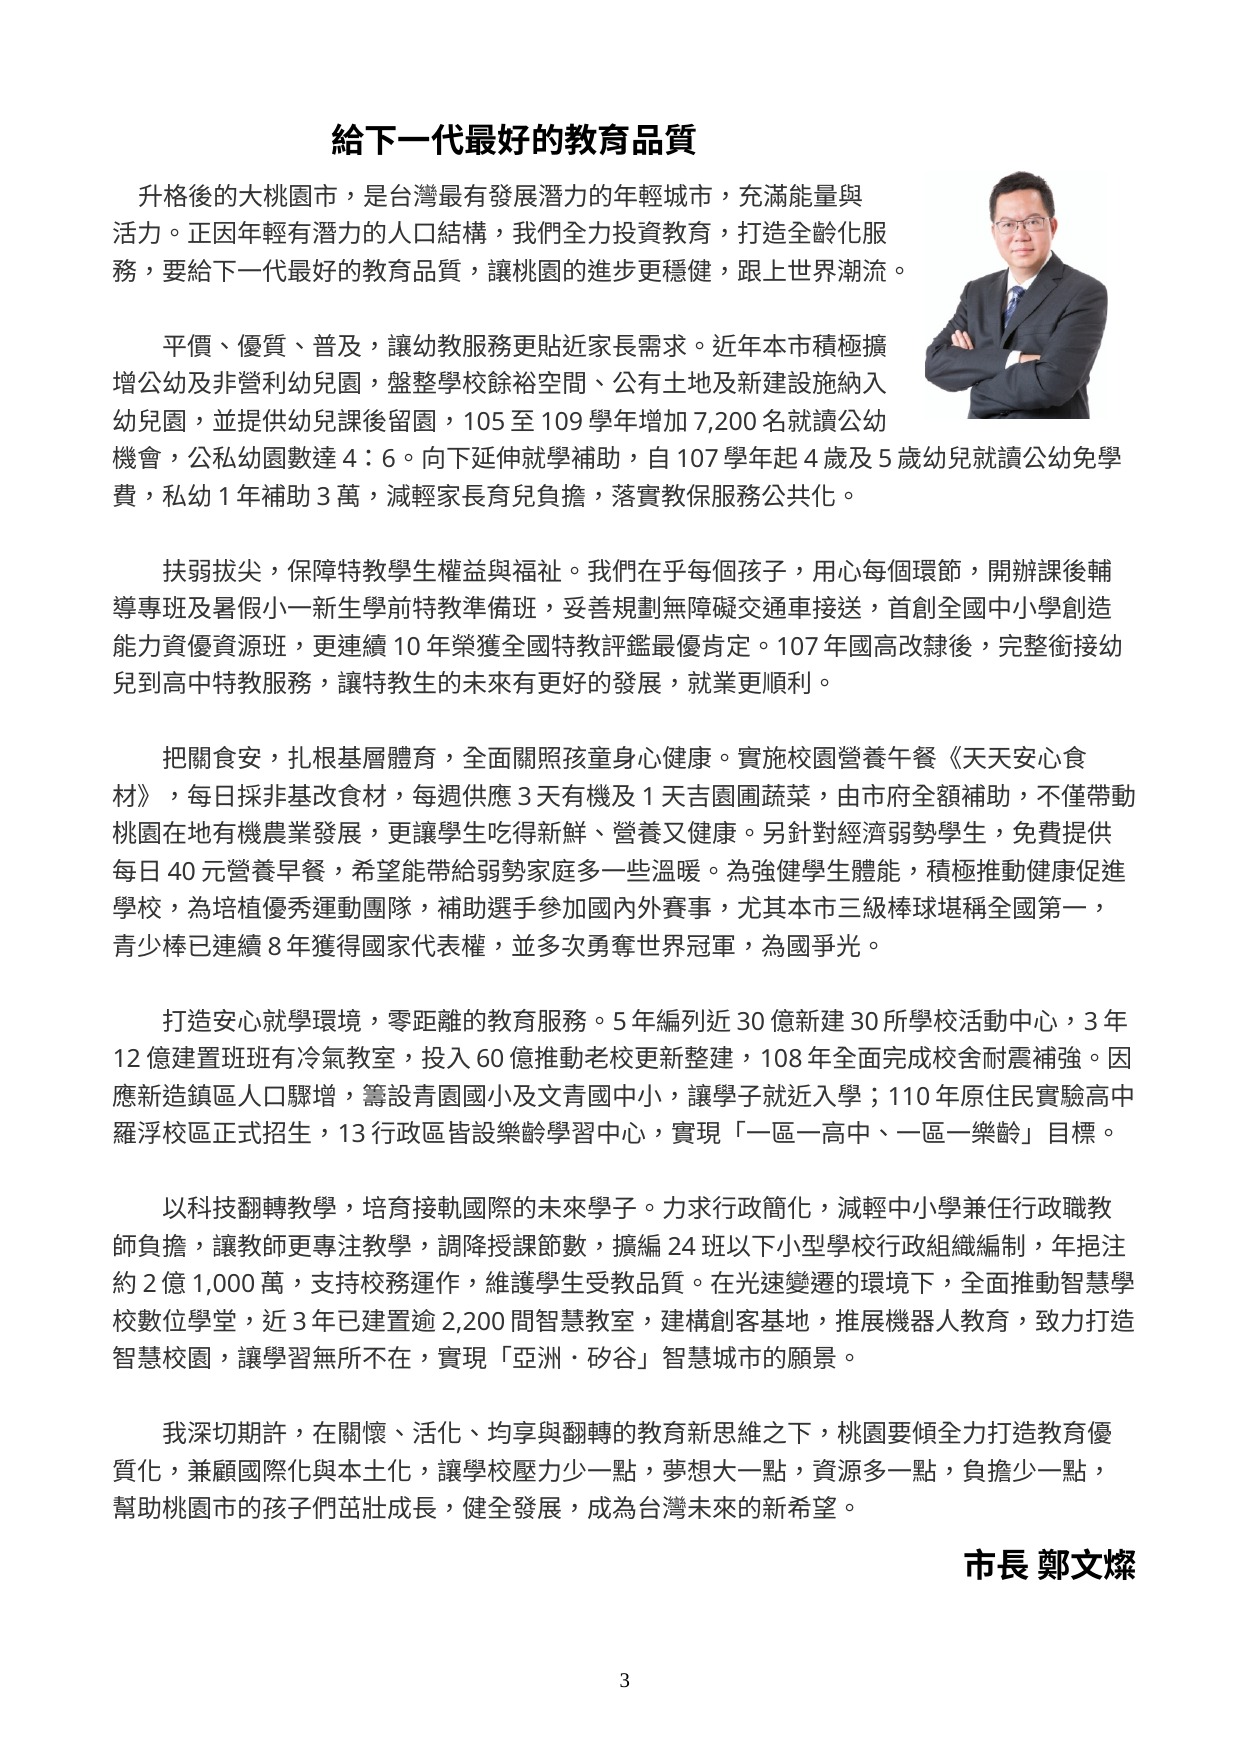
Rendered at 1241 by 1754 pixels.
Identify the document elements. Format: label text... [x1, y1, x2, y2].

picture [925, 171, 1108, 419]
text 升格後的大桃園市，是台灣最有發展潛力的年輕城市，充滿能量與活力。正因年輕有潛力的人口結構，我們全力投資教育，打造全齡化服務，要給下一代最好的教育品質，讓桃園的進步更穩健，跟上世界潮流。 平價、優質、普及，讓幼教服務更貼近家長需求。近年本市積極擴增公幼及非營利幼兒園，盤整學校餘裕空間、公有土地及新建設施納入幼兒園，並提供幼兒課後留園，105至109學年增加7,200名就讀公幼機會，公私幼園數達4：6。向下延伸就學補助，自107學年起4歲及5歲幼兒就讀公幼免學費，私幼1年補助3萬，減輕家長育兒負擔，落實教保服務公共化。 扶弱拔尖，保障特教學生權益與福祉。我們在乎每個孩子，用心每個環節，開辦課後輔導專班及暑假小一新生學前特教準備班，妥善規劃無障礙交通車接送，首創全國中小學創造能力資優資源班，更連續10年榮獲全國特教評鑑最優肯定。107年國高改隸後，完整銜接幼兒到高中特教服務，讓特教生的未來有更好的發展，就業更順利。 把關食安，扎根基層體育，全面關照孩童身心健康。實施校園營養午餐《天天安心食材》，每日採非基改食材，每週供應3天有機及1天吉園圃蔬菜，由市府全額補助，不僅帶動桃園在地有機農業發展，更讓學生吃得新鮮、營養又健康。另針對經濟弱勢學生，免費提供每日40元營養早餐，希望能帶給弱勢家庭多一些溫暖。為強健學生體能，積極推動健康促進學校，為培植優秀運動團隊，補助選手參加國內外賽事，尤其本市三級棒球堪稱全國第一，青少棒已連續8年獲得國家代表權，並多次勇奪世界冠軍，為國爭光。 打造安心就學環境，零距離的教育服務。5年編列近30億新建30所學校活動中心，3年12億建置班班有冷氣教室，投入60億推動老校更新整建，108年全面完成校舍耐震補強。因應新造鎮區人口驟增，籌設青園國小及文青國中小，讓學子就近入學；110年原住民實驗高中羅浮校區正式招生，13行政區皆設樂齡學習中心，實現「一區一高中、一區一樂齡」目標。 以科技翻轉教學，培育接軌國際的未來學子。力求行政簡化，減輕中小學兼任行政職教師負擔，讓教師更專注教學，調降授課節數，擴編24班以下小型學校行政組織編制，年挹注約2億1,000萬，支持校務運作，維護學生受教品質。在光速變遷的環境下，全面推動智慧學校數位學堂，近3年已建置逾2,200間智慧教室，建構創客基地，推展機器人教育，致力打造智慧校園，讓學習無所不在，實現「亞洲．矽谷」智慧城市的願景。 我深切期許，在關懷、活化、均享與翻轉的教育新思維之下，桃園要傾全力打造教育優質化，兼顧國際化與本土化，讓學校壓力少一點，夢想大一點，資源多一點，負擔少一點，幫助桃園市的孩子們茁壯成長，健全發展，成為台灣未來的新希望。 [112, 176, 1137, 1526]
text 市長 鄭文燦 [112, 1526, 1137, 1601]
text 給下一代最好的教育品質 [112, 101, 1137, 176]
